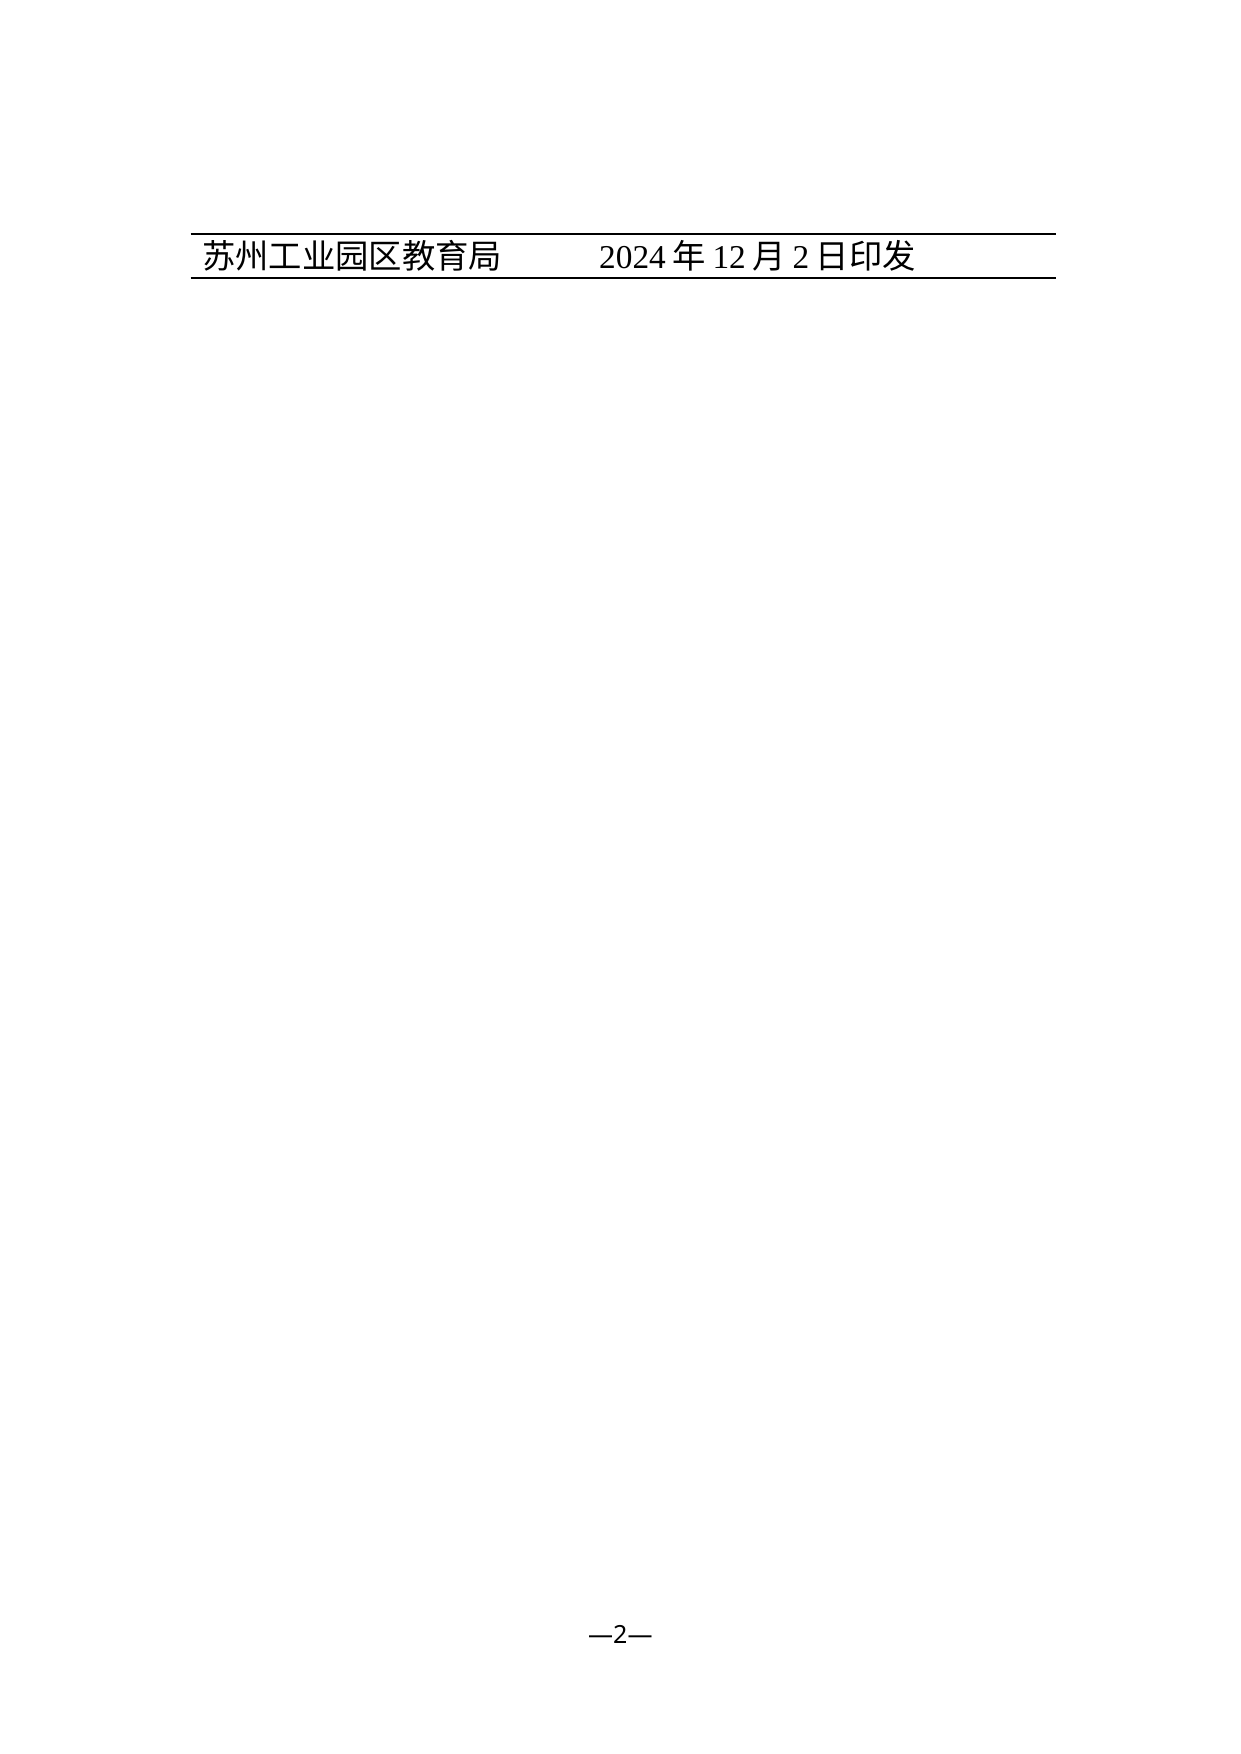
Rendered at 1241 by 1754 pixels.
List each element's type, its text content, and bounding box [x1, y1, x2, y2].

table_header 苏州工业园区教育局 2024年12月2日印发 [191, 235, 1056, 277]
